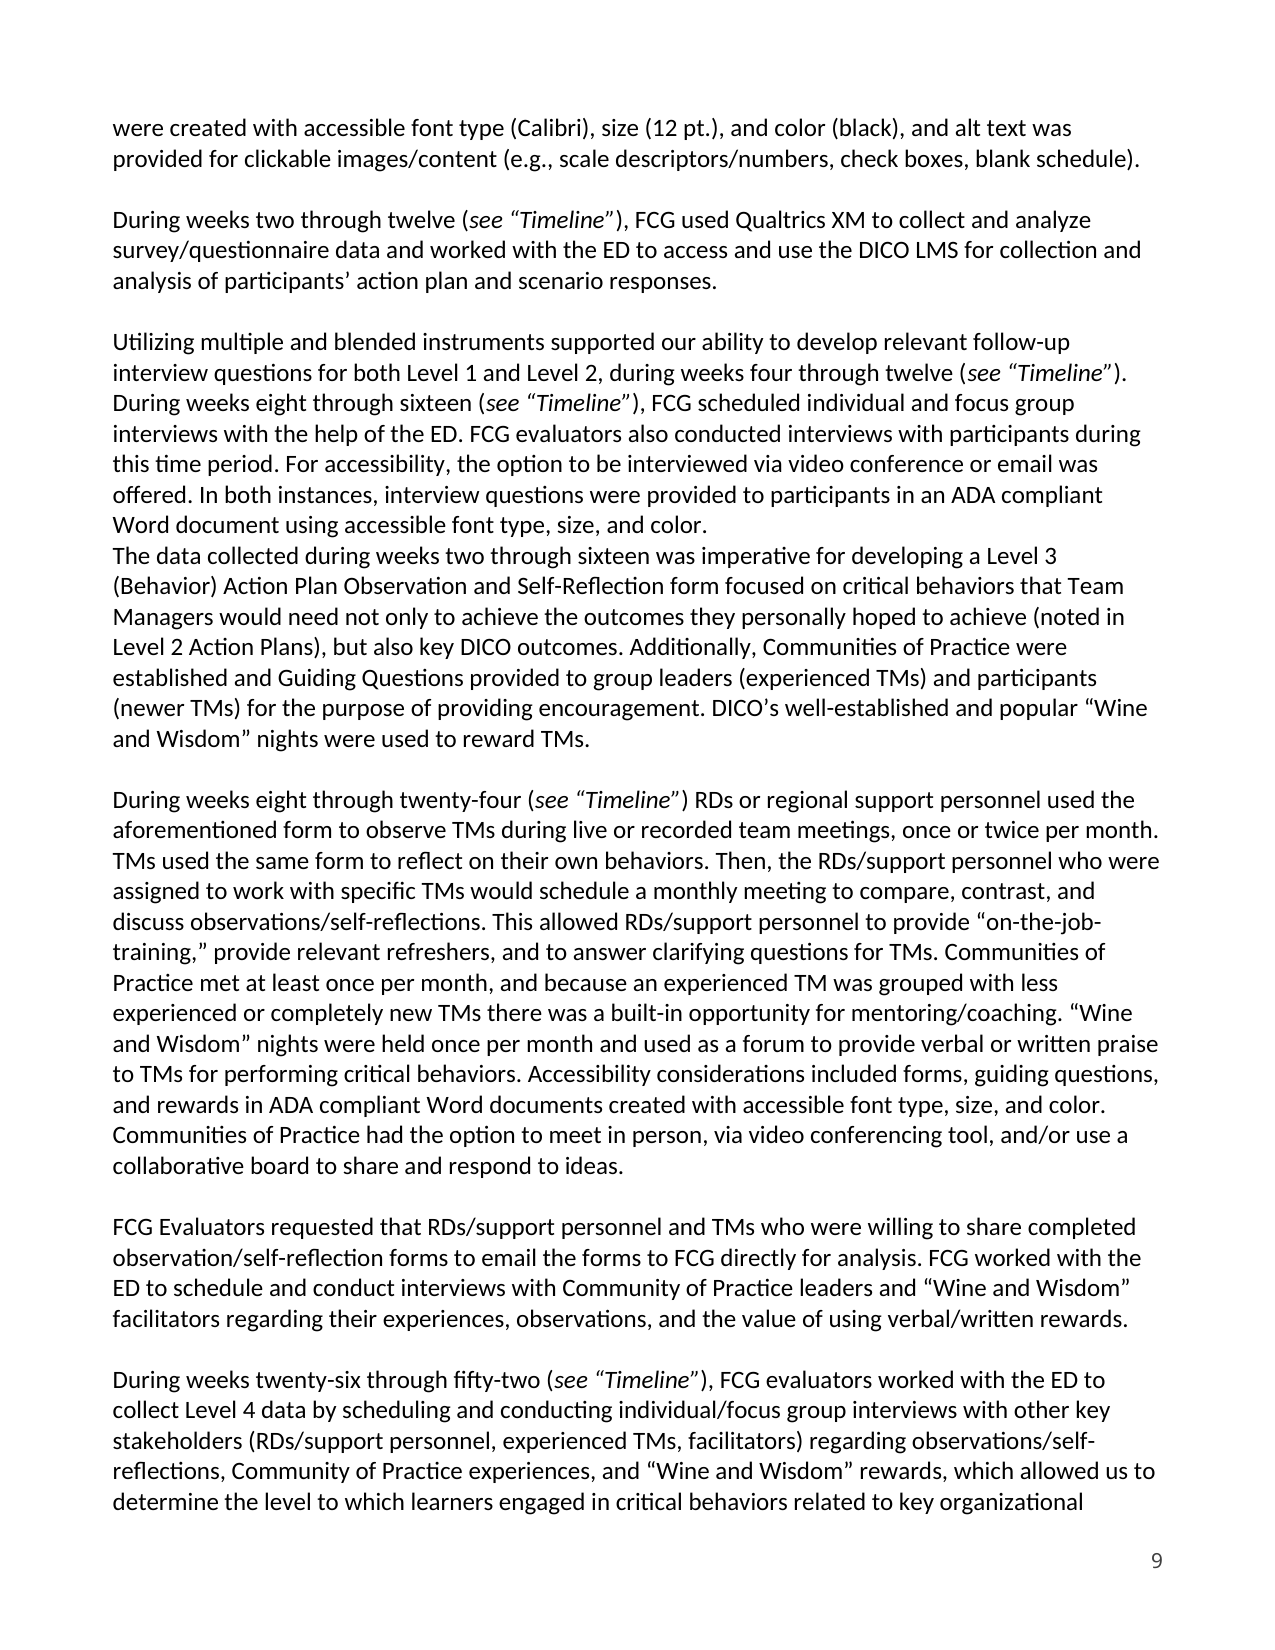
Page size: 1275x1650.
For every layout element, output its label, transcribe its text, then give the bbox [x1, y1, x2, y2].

text Utilizing multiple and blended instruments supported our ability to develop relevant follow-up interview questions for both Level 1 and Level 2, during weeks four through twelve (see “Timeline”). During weeks eight through sixteen (see “Timeline”), FCG scheduled individual and focus group interviews with the help of the ED. FCG evaluators also conducted interviews with participants during this time period. For accessibility, the option to be interviewed via video conference or email was offered. In both instances, interview questions were provided to participants in an ADA compliant Word document using accessible font type, size, and color. [112, 326, 1162, 540]
text During weeks eight through twenty-four (see “Timeline”) RDs or regional support personnel used the aforementioned form to observe TMs during live or recorded team meetings, once or twice per month. TMs used the same form to reflect on their own behaviors. Then, the RDs/support personnel who were assigned to work with specific TMs would schedule a monthly meeting to compare, contrast, and discuss observations/self-reflections. This allowed RDs/support personnel to provide “on-the-job-training,” provide relevant refreshers, and to answer clarifying questions for TMs. Communities of Practice met at least once per month, and because an experienced TM was grouped with less experienced or completely new TMs there was a built-in opportunity for mentoring/coaching. “Wine and Wisdom” nights were held once per month and used as a forum to provide verbal or written praise to TMs for performing critical behaviors. Accessibility considerations included forms, guiding questions, and rewards in ADA compliant Word documents created with accessible font type, size, and color. Communities of Practice had the option to meet in person, via video conferencing tool, and/or use a collaborative board to share and respond to ideas. [112, 784, 1162, 1181]
text FCG Evaluators requested that RDs/support personnel and TMs who were willing to share completed observation/self-reflection forms to email the forms to FCG directly for analysis. FCG worked with the ED to schedule and conduct interviews with Community of Practice leaders and “Wine and Wisdom” facilitators regarding their experiences, observations, and the value of using verbal/written rewards. [112, 1211, 1162, 1333]
text During weeks two through twelve (see “Timeline”), FCG used Qualtrics XM to collect and analyze survey/questionnaire data and worked with the ED to access and use the DICO LMS for collection and analysis of participants’ action plan and scenario responses. [112, 204, 1162, 296]
text The data collected during weeks two through sixteen was imperative for developing a Level 3 (Behavior) Action Plan Observation and Self-Reflection form focused on critical behaviors that Team Managers would need not only to achieve the outcomes they personally hoped to achieve (noted in Level 2 Action Plans), but also key DICO outcomes. Additionally, Communities of Practice were established and Guiding Questions provided to group leaders (experienced TMs) and participants (newer TMs) for the purpose of providing encouragement. DICO’s well-established and popular “Wine and Wisdom” nights were used to reward TMs. [112, 540, 1162, 753]
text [112, 112, 1162, 173]
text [112, 1364, 1162, 1516]
